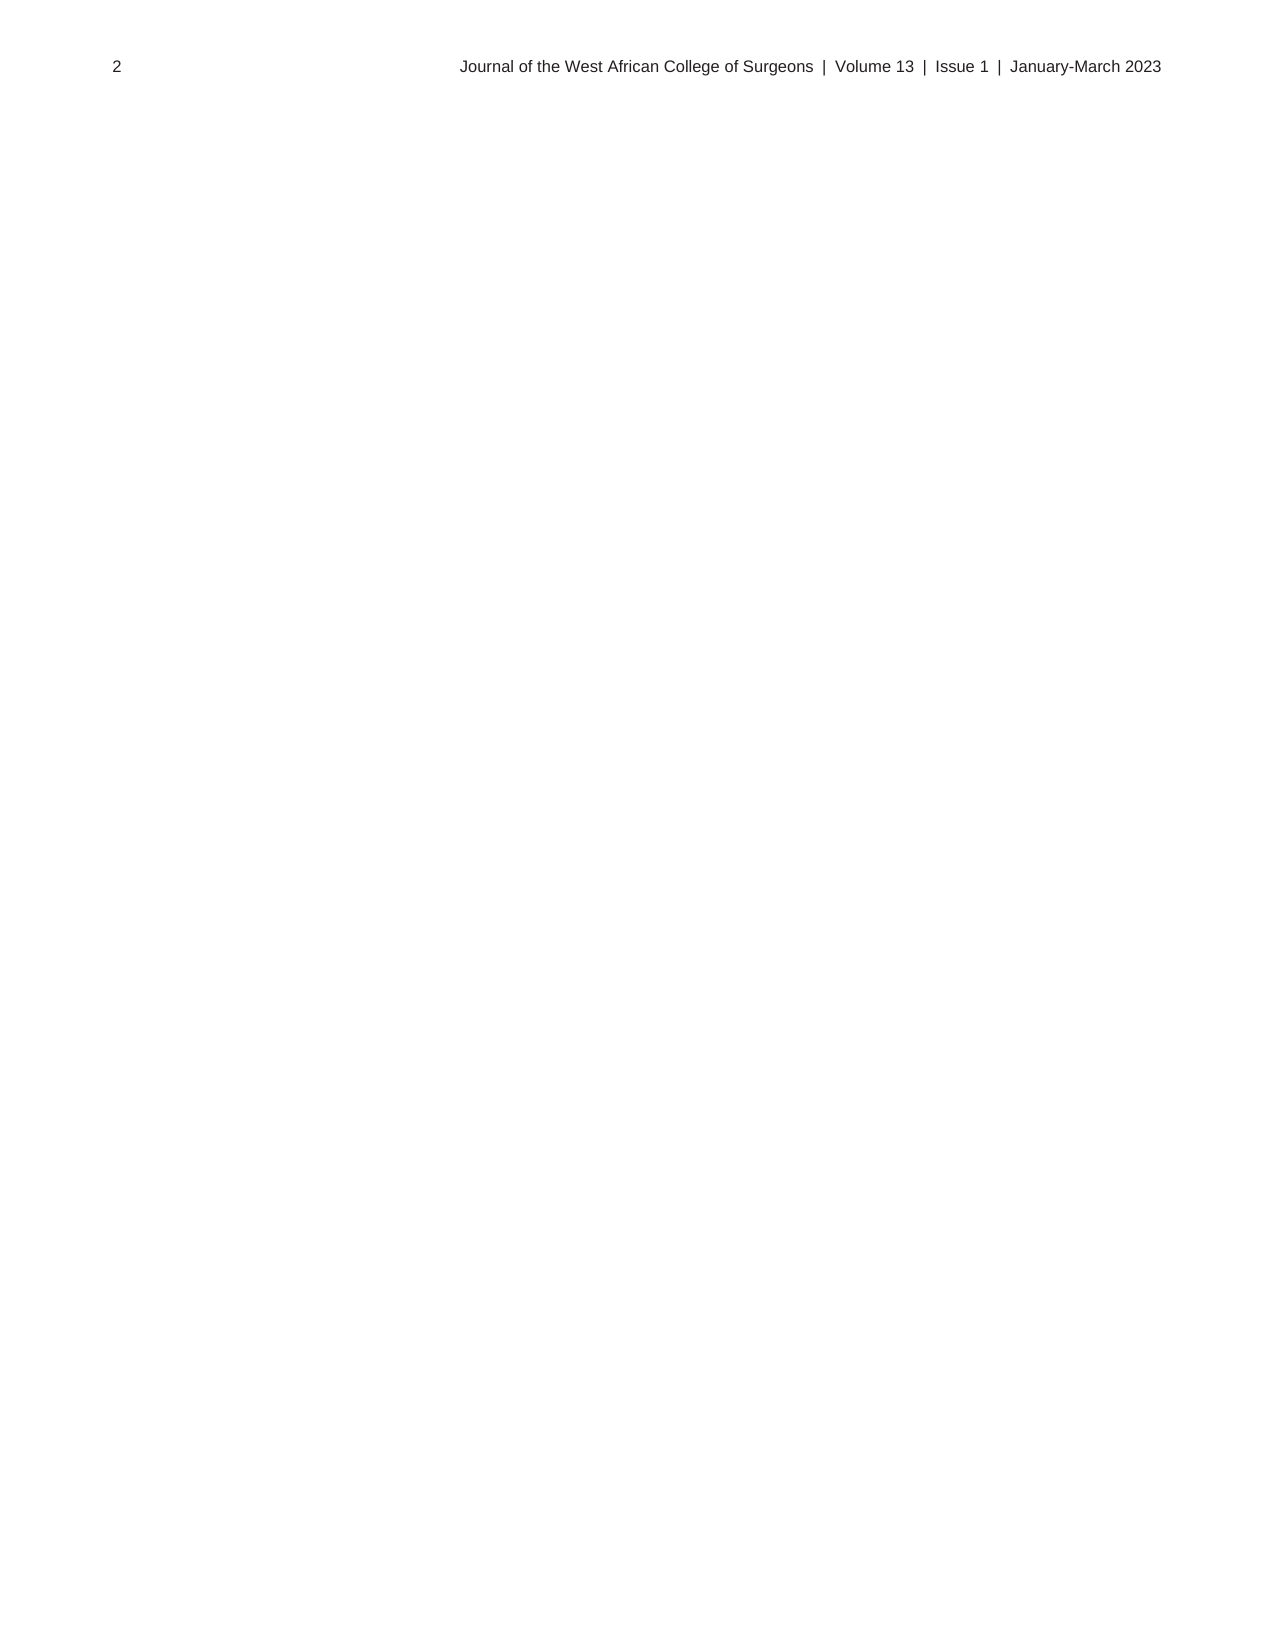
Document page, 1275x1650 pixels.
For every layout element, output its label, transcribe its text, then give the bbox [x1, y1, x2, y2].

text 2 Journal of the West African College of Surgeons | Volume 13 | Issue 1 | January‑March 2023 [112, 57, 1188, 76]
